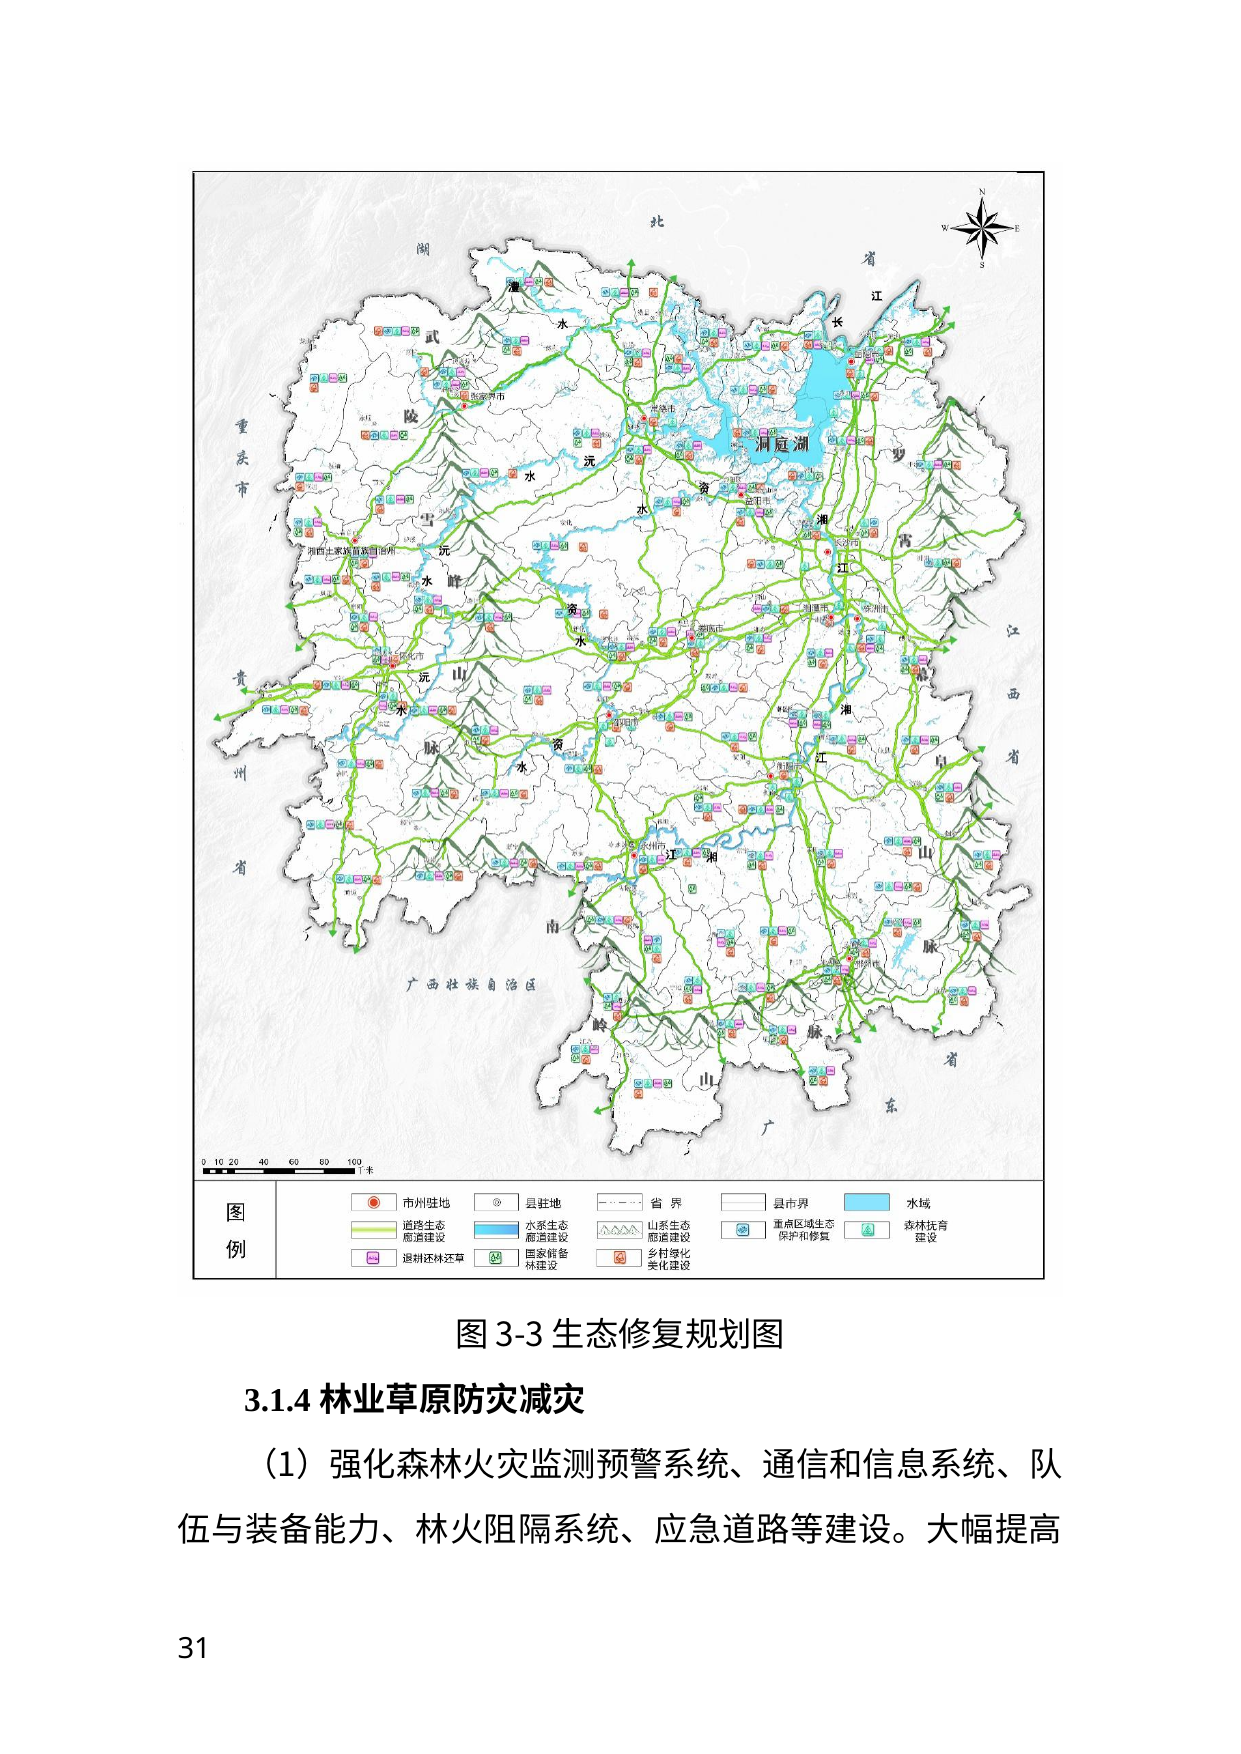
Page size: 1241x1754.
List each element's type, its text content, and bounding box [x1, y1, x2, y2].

text 图3-3 生态修复规划图 [177, 1299, 1063, 1364]
picture [177, 162, 1064, 1297]
subtitle 3.1.4 林业草原防灾减灾 [177, 1364, 1063, 1429]
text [177, 1429, 1063, 1559]
